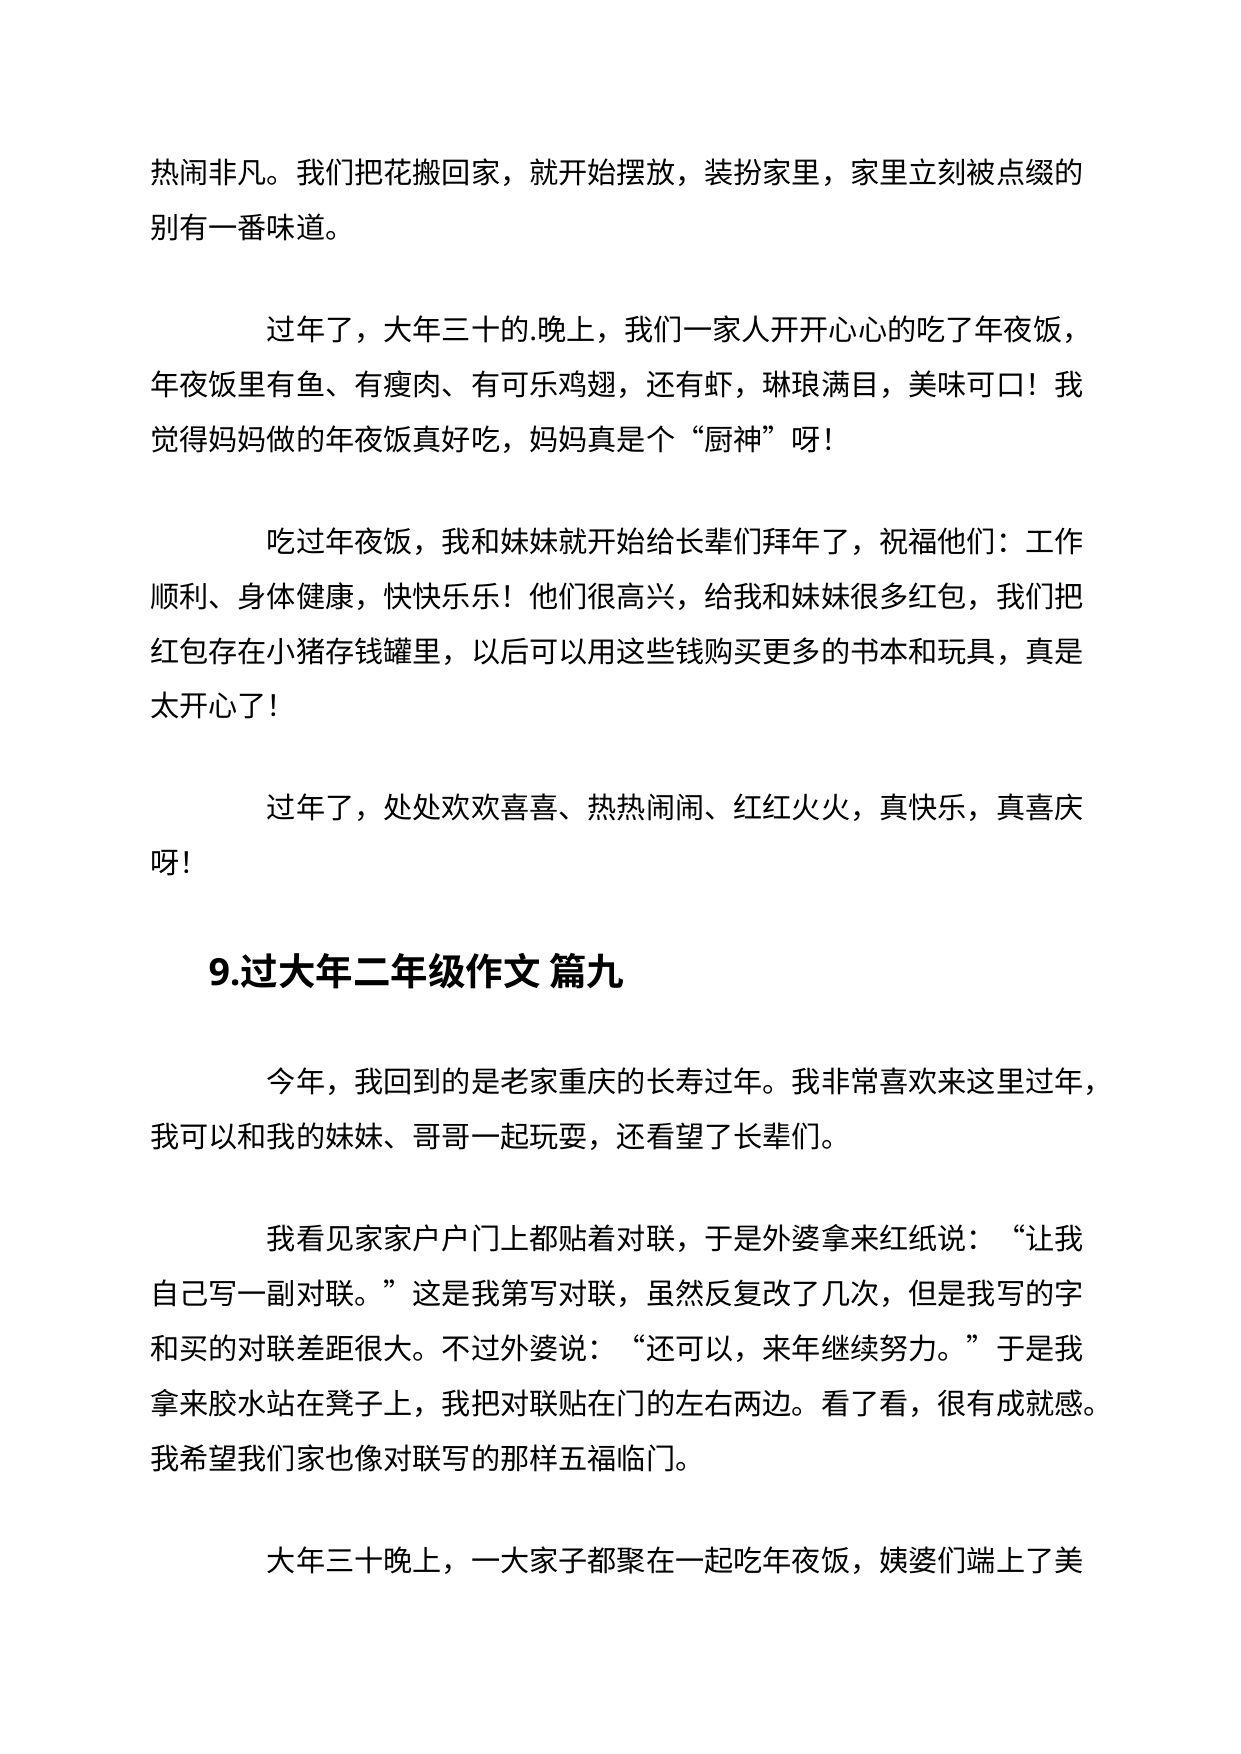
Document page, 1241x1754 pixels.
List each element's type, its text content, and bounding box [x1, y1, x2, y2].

text 过年了，处处欢欢喜喜、热热闹闹、红红火火，真快乐，真喜庆呀！ [150, 785, 1090, 882]
text 9.过大年二年级作文 篇九 [150, 941, 1090, 996]
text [150, 1537, 1090, 1579]
text 我看见家家户户门上都贴着对联，于是外婆拿来红纸说：“让我自己写一副对联。”这是我第写对联，虽然反复改了几次，但是我写的字和买的对联差距很大。不过外婆说：“还可以，来年继续努力。”于是我拿来胶水站在凳子上，我把对联贴在门的左右两边。看了看，很有成就感。我希望我们家也像对联写的那样五福临门。 [150, 1216, 1090, 1478]
text 过年了，大年三十的.晚上，我们一家人开开心心的吃了年夜饭，年夜饭里有鱼、有瘦肉、有可乐鸡翅，还有虾，琳琅满目，美味可口！我觉得妈妈做的年夜饭真好吃，妈妈真是个“厨神”呀！ [150, 307, 1090, 459]
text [150, 150, 1090, 247]
text 吃过年夜饭，我和妹妹就开始给长辈们拜年了，祝福他们：工作顺利、身体健康，快快乐乐！他们很高兴，给我和妹妹很多红包，我们把红包存在小猪存钱罐里，以后可以用这些钱购买更多的书本和玩具，真是太开心了！ [150, 518, 1090, 725]
text 今年，我回到的是老家重庆的长寿过年。我非常喜欢来这里过年，我可以和我的妹妹、哥哥一起玩耍，还看望了长辈们。 [150, 1059, 1090, 1156]
